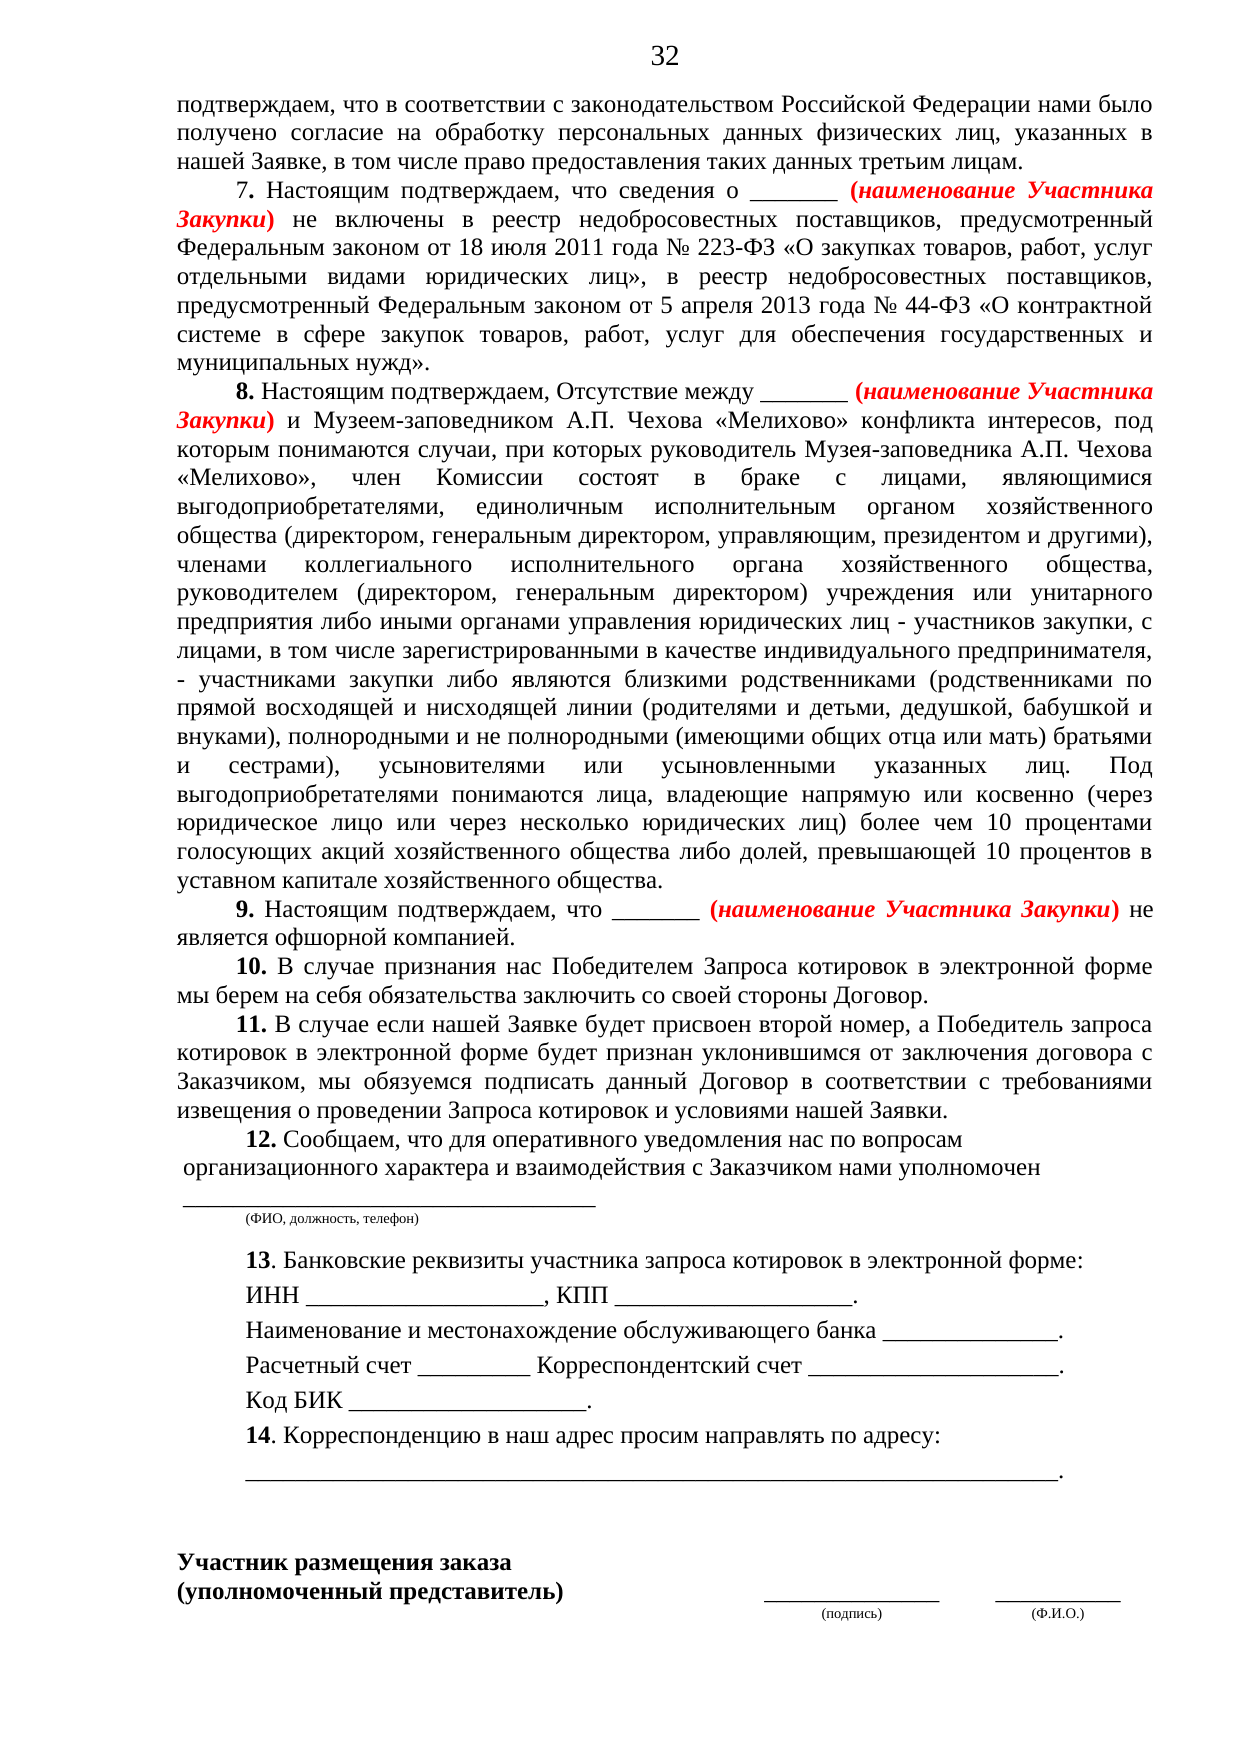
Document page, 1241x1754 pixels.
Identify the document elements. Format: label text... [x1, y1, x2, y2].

text (уполномоченный представитель) ______________ __________ [177, 1576, 1153, 1605]
text ИНН ___________________, КПП ___________________. [183, 1280, 1153, 1309]
text 7. Настоящим подтверждаем, что сведения о _______ (наименование Участника Закупки) не включены в реестр недобросовестных поставщиков, предусмотренный Федеральным законом от 18 июля 2011 года № 223-ФЗ «О закупках товаров, работ, услуг отдельными видами юридических лиц», в реестр недобросовестных поставщиков, предусмотренный Федеральным законом от 5 апреля 2013 года № 44-ФЗ «О контрактной системе в сфере закупок товаров, работ, услуг для обеспечения государственных и муниципальных нужд». [177, 175, 1153, 376]
text Наименование и местонахождение обслуживающего банка ______________. [183, 1315, 1153, 1344]
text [177, 89, 1153, 175]
text 9. Настоящим подтверждаем, что _______ (наименование Участника Закупки) не является офшорной компанией. [177, 894, 1153, 951]
text 12. Сообщаем, что для оперативного уведомления нас по вопросам организационного характера и взаимодействия с Заказчиком нами уполномочен _________________________________ [183, 1124, 1153, 1210]
text 8. Настоящим подтверждаем, Отсутствие между _______ (наименование Участника Закупки) и Музеем-заповедником А.П. Чехова «Мелихово» конфликта интересов, под которым понимаются случаи, при которых руководитель Музея-заповедника А.П. Чехова «Мелихово», член Комиссии состоят в браке с лицами, являющимися выгодоприобретателями, единоличным исполнительным органом хозяйственного общества (директором, генеральным директором, управляющим, президентом и другими), членами коллегиального исполнительного органа хозяйственного общества, руководителем (директором, генеральным директором) учреждения или унитарного предприятия либо иными органами управления юридических лиц - участников закупки, с лицами, в том числе зарегистрированными в качестве индивидуального предпринимателя, - участниками закупки либо являются близкими родственниками (родственниками по прямой восходящей и нисходящей линии (родителями и детьми, дедушкой, бабушкой и внуками), полнородными и не полнородными (имеющими общих отца или мать) братьями и сестрами), усыновителями или усыновленными указанных лиц. Под выгодоприобретателями понимаются лица, владеющие напрямую или косвенно (через юридическое лицо или через несколько юридических лиц) более чем 10 процентами голосующих акций хозяйственного общества либо долей, превышающей 10 процентов в уставном капитале хозяйственного общества. [177, 376, 1153, 894]
text (подпись) (Ф.И.О.) [177, 1605, 1153, 1634]
text Расчетный счет _________ Корреспондентский счет ____________________. [183, 1350, 1153, 1379]
text 13. Банковские реквизиты участника запроса котировок в электронной форме: [183, 1245, 1153, 1274]
text Участник размещения заказа [177, 1547, 1153, 1576]
text 14. Корреспонденцию в наш адрес просим направлять по адресу: [183, 1420, 1153, 1449]
text _________________________________________________________________. [183, 1455, 1153, 1484]
text Код БИК ___________________. [183, 1385, 1153, 1414]
text (ФИО, должность, телефон) [183, 1210, 1153, 1239]
text 11. В случае если нашей Заявке будет присвоен второй номер, а Победитель запроса котировок в электронной форме будет признан уклонившимся от заключения договора с Заказчиком, мы обязуемся подписать данный Договор в соответствии с требованиями извещения о проведении Запроса котировок и условиями нашей Заявки. [177, 1009, 1153, 1124]
text 10. В случае признания нас Победителем Запроса котировок в электронной форме мы берем на себя обязательства заключить со своей стороны Договор. [177, 951, 1153, 1009]
